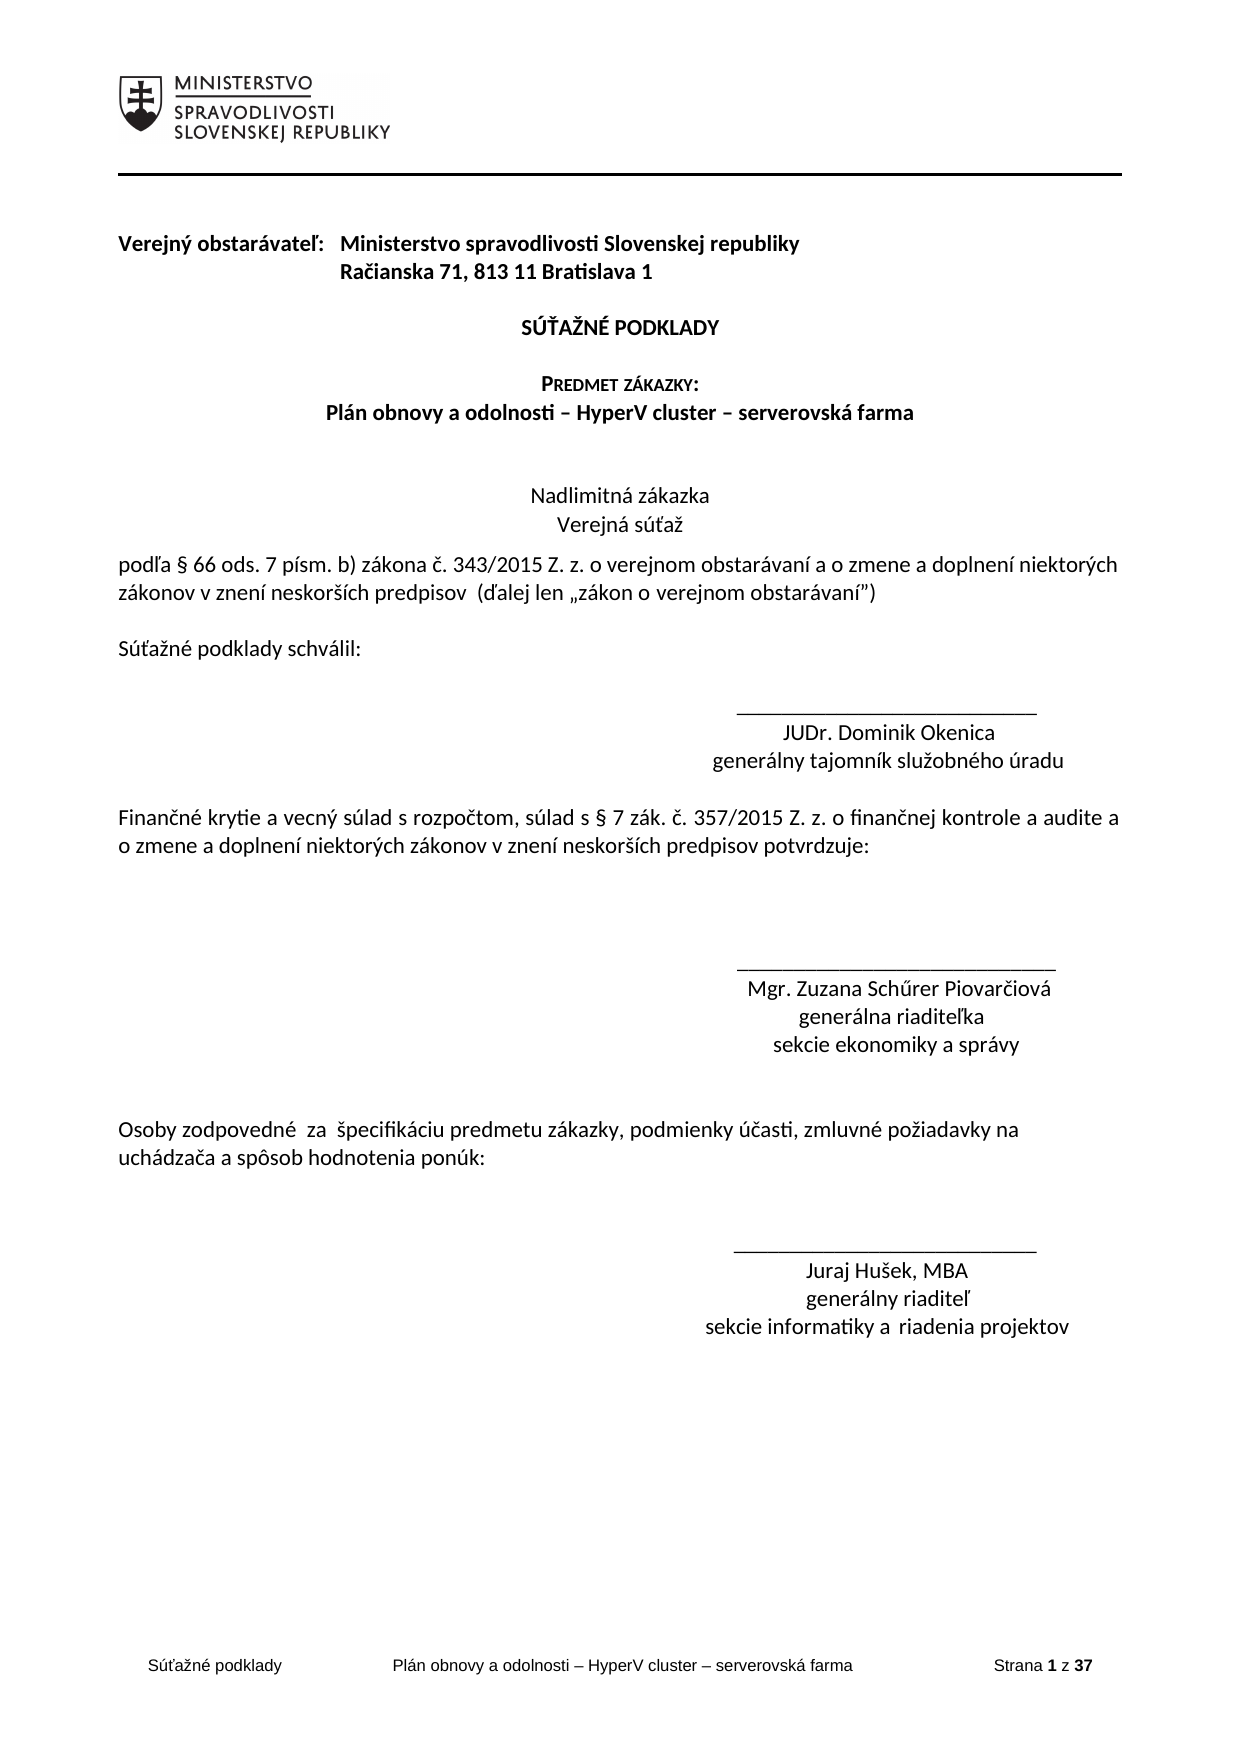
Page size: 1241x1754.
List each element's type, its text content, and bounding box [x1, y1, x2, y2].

text Juraj Hušek, MBA [118, 1256, 1122, 1284]
text Račianska 71, 813 11 Bratislava 1 [118, 257, 1122, 286]
text sekcie ekonomiky a správy [737, 1030, 1122, 1058]
text Súťažné podklady schválil: [118, 634, 1122, 662]
text ____________________________ [737, 946, 1122, 974]
text SÚŤAŽNÉ PODKLADY [118, 313, 1122, 342]
picture [118, 73, 390, 144]
text generálny riaditeľ [118, 1284, 1122, 1312]
text Mgr. Zuzana Schűrer Piovarčiová [737, 974, 1122, 1002]
text Verejná súťaž [118, 510, 1122, 538]
text JUDr. Dominik Okenica generálny tajomník služobného úradu [118, 718, 1122, 774]
text Verejný obstarávateľ: Ministerstvo spravodlivosti Slovenskej republiky [118, 229, 1122, 257]
text podľa § 66 ods. 7 písm. b) zákona č. 343/2015 Z. z. o verejnom obstarávaní a o zmene a doplnení niektorých zákonov v znení neskorších predpisov (ďalej len „zákon o verejnom obstarávaní”) [118, 550, 1122, 606]
text Predmet zákazky: [118, 369, 1122, 398]
text Nadlimitná zákazka [118, 482, 1122, 510]
text generálna riaditeľka [737, 1002, 1122, 1030]
text Plán obnovy a odolnosti – HyperV cluster – serverovská farma [118, 398, 1122, 426]
text Osoby zodpovedné za špecifikáciu predmetu zákazky, podmienky účasti, zmluvné požiadavky na uchádzača a spôsob hodnotenia ponúk: [118, 1115, 1122, 1171]
text Finančné krytie a vecný súlad s rozpočtom, súlad s § 7 zák. č. 357/2015 Z. z. o finančnej kontrole a audite a o zmene a doplnení niektorých zákonov v znení neskorších predpisov potvrdzuje: [118, 803, 1122, 859]
text sekcie informatiky a riadenia projektov [118, 1312, 1122, 1341]
